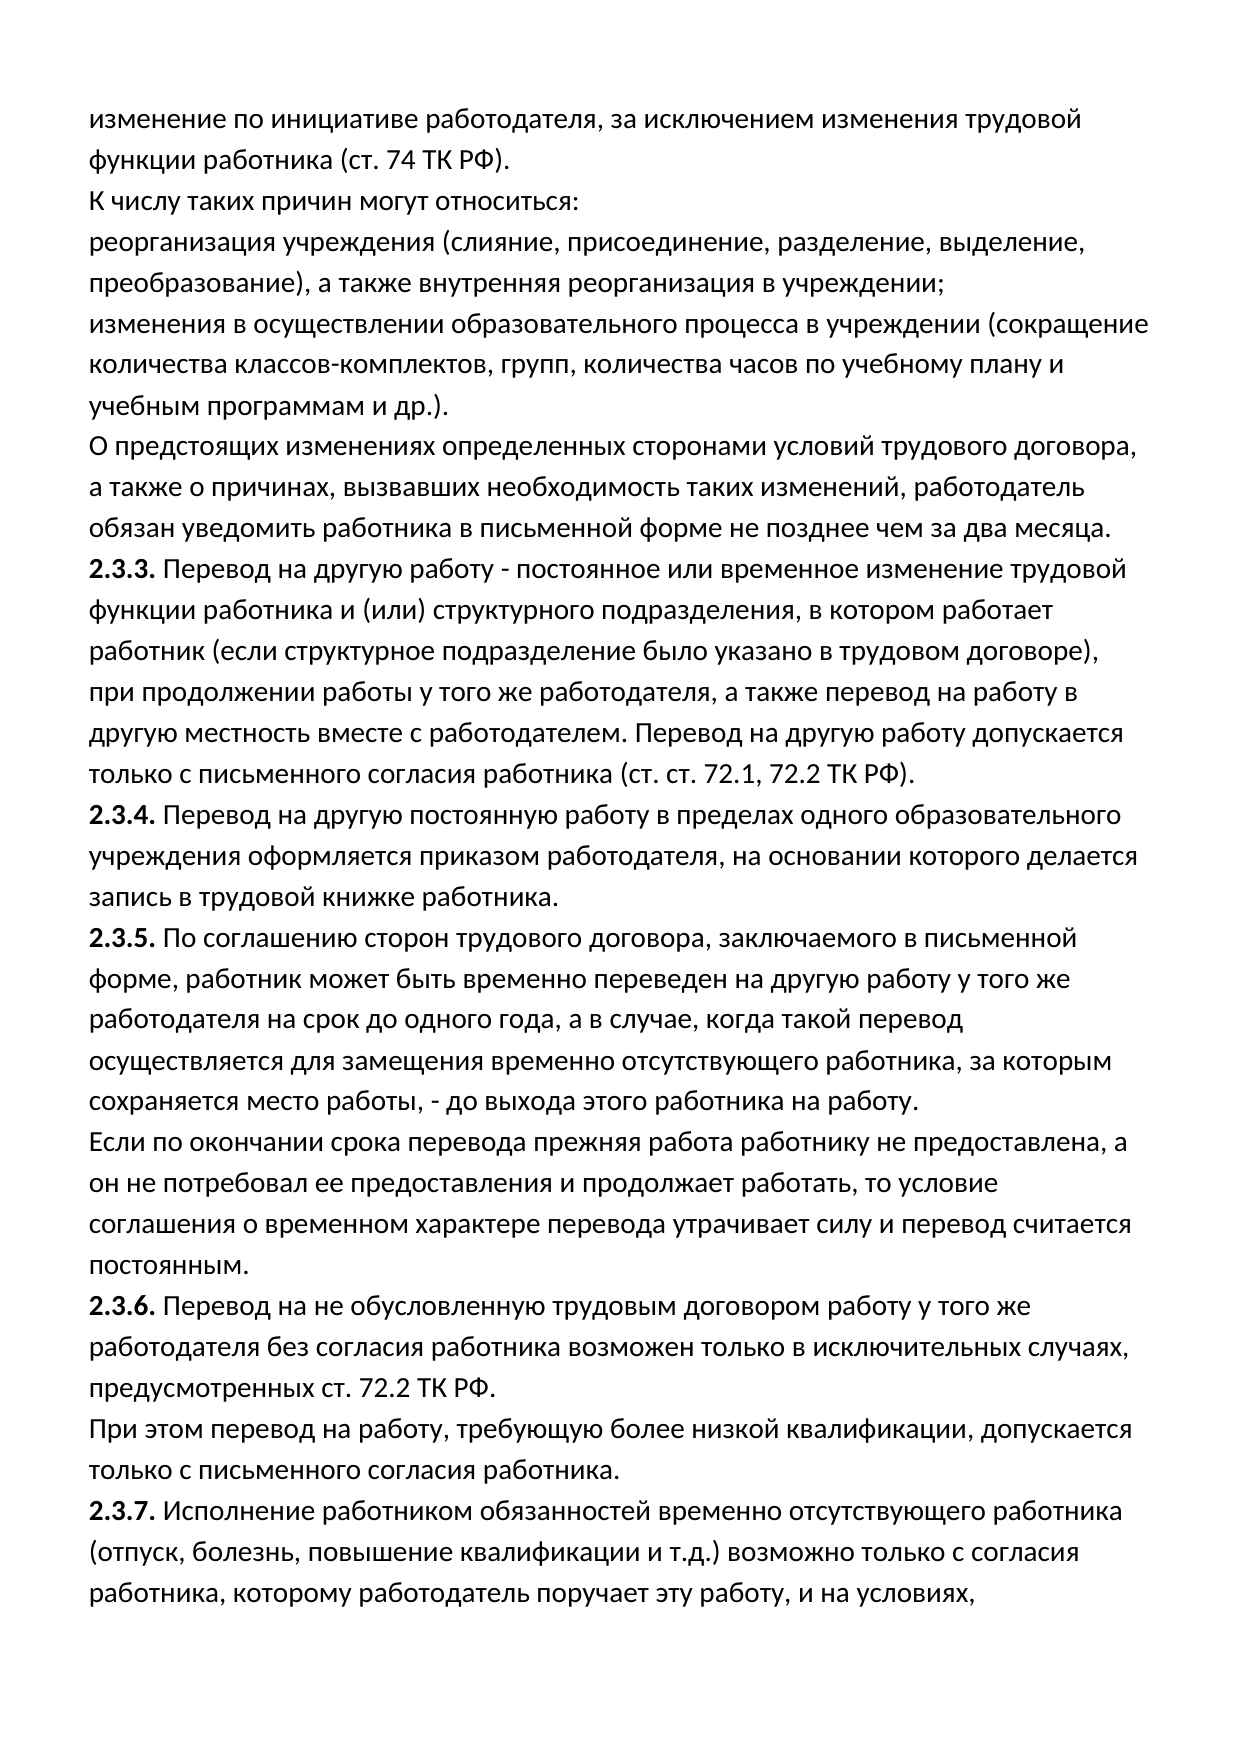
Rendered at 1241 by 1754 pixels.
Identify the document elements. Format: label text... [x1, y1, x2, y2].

list изменения в осуществлении образовательного процесса в учреждении (сокращение количества классов-комплектов, групп, количества часов по учебному плану и учебным программам и др.). [88, 305, 1152, 422]
list О предстоящих изменениях определенных сторонами условий трудового договора, а также о причинах, вызвавших необходимость таких изменений, работодатель обязан уведомить работника в письменной форме не позднее чем за два месяца. [88, 427, 1152, 545]
list реорганизация учреждения (слияние, присоединение, разделение, выделение, преобразование), а также внутренняя реорганизация в учреждении; [88, 223, 1152, 299]
list К числу таких причин могут относиться: [88, 182, 1152, 217]
list Если по окончании срока перевода прежняя работа работнику не предоставлена, а он не потребовал ее предоставления и продолжает работать, то условие соглашения о временном характере перевода утрачивает силу и перевод считается постоянным. [88, 1123, 1152, 1282]
list При этом перевод на работу, требующую более низкой квалификации, допускается только с письменного согласия работника. [88, 1410, 1152, 1487]
list 2.3.6. Перевод на не обусловленную трудовым договором работу у того же работодателя без согласия работника возможен только в исключительных случаях, предусмотренных ст. 72.2 ТК РФ. [88, 1287, 1152, 1405]
list 2.3.5. По соглашению сторон трудового договора, заключаемого в письменной форме, работник может быть временно переведен на другую работу у того же работодателя на срок до одного года, а в случае, когда такой перевод осуществляется для замещения временно отсутствующего работника, за которым сохраняется место работы, - до выхода этого работника на работу. [88, 919, 1152, 1118]
list 2.3.3. Перевод на другую работу - постоянное или временное изменение трудовой функции работника и (или) структурного подразделения, в котором работает работник (если структурное подразделение было указано в трудовом договоре), при продолжении работы у того же работодателя, а также перевод на работу в другую местность вместе с работодателем. Перевод на другую работу допускается только с письменного согласия работника (ст. ст. 72.1, 72.2 ТК РФ). [88, 550, 1152, 791]
list 2.3.4. Перевод на другую постоянную работу в пределах одного образовательного учреждения оформляется приказом работодателя, на основании которого делается запись в трудовой книжке работника. [88, 796, 1152, 913]
list 2.3.7. Исполнение работником обязанностей временно отсутствующего работника (отпуск, болезнь, повышение квалификации и т.д.) возможно только с согласия работника, которому работодатель поручает эту работу, и на условиях, [88, 1492, 1152, 1609]
list изменение по инициативе работодателя, за исключением изменения трудовой функции работника (ст. 74 ТК РФ). [88, 100, 1152, 177]
